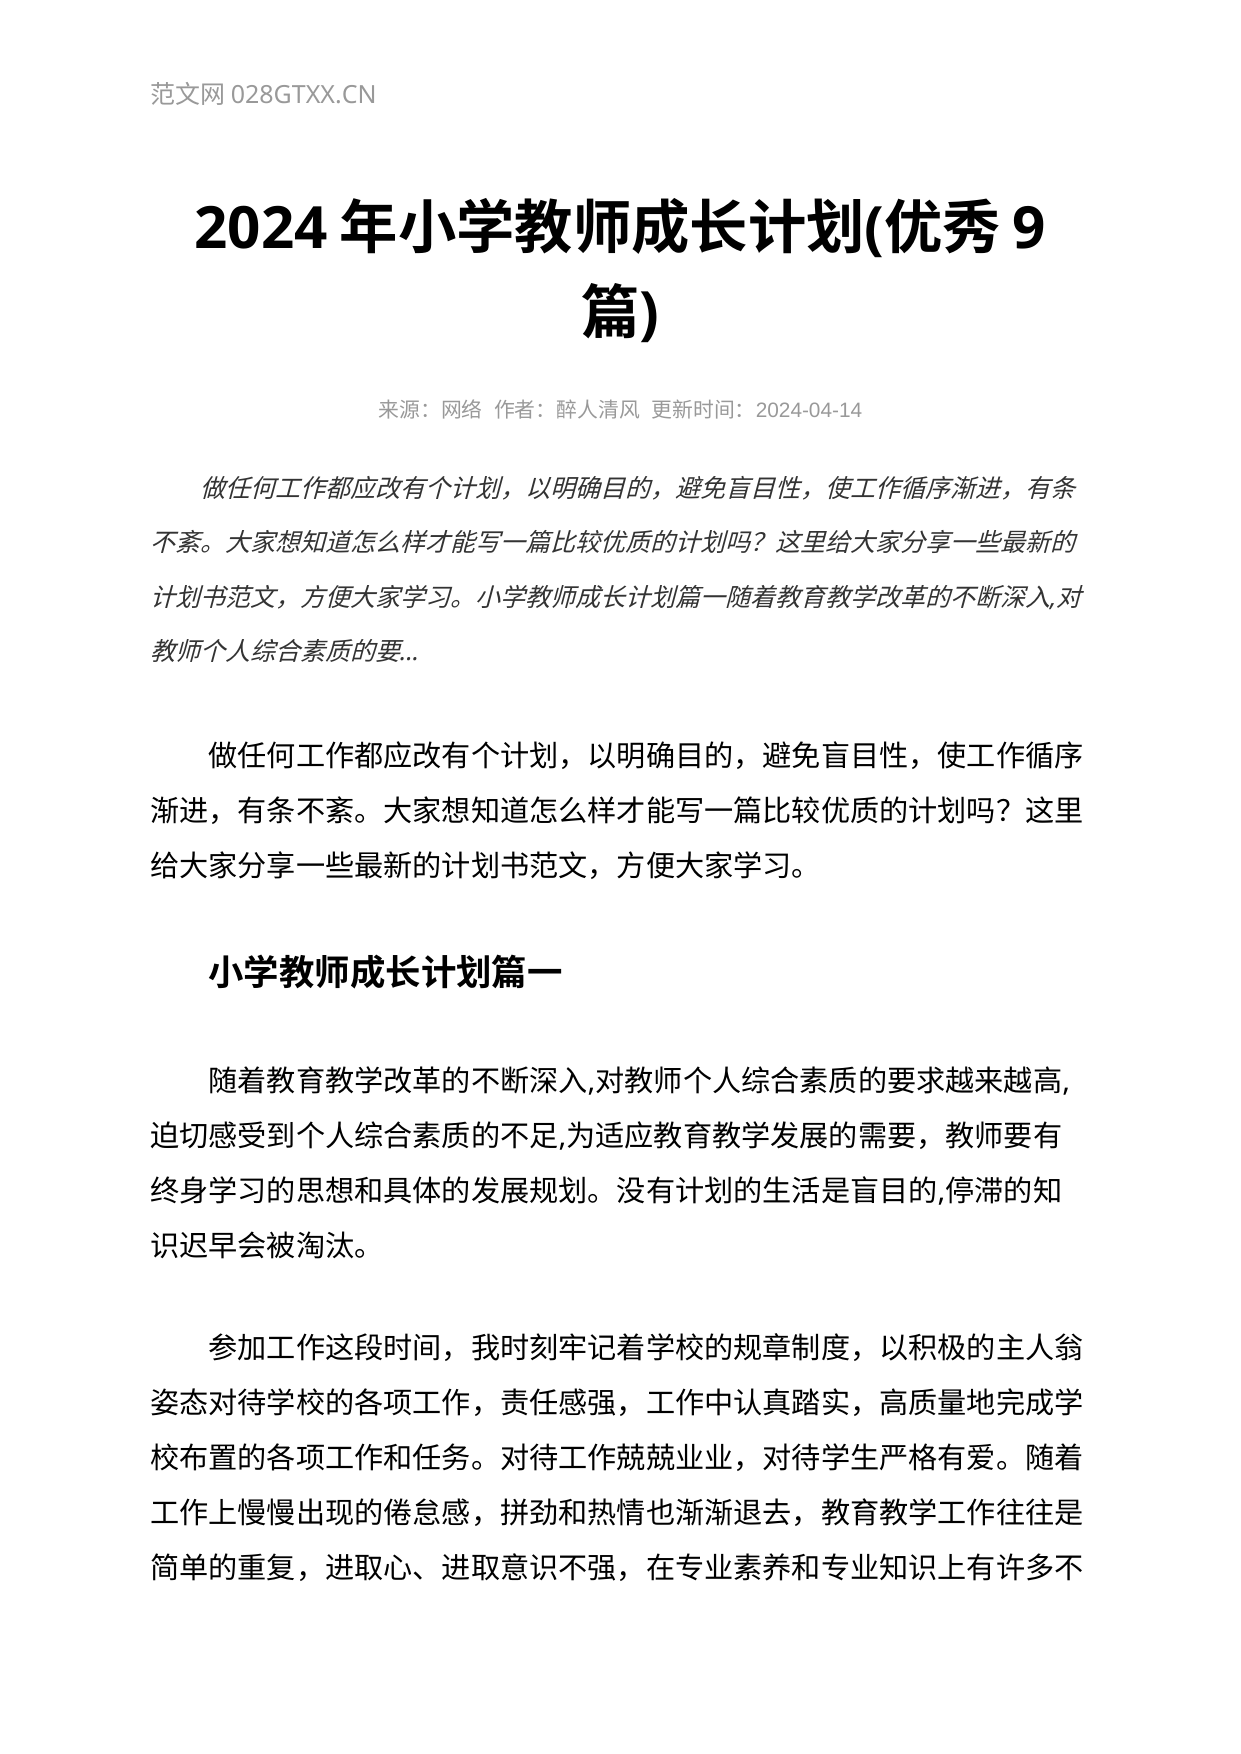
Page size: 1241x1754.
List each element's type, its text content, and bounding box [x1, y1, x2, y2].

subtitle 2024年小学教师成长计划(优秀9篇) [150, 181, 1090, 351]
text 来源：网络 作者：醉人清风 更新时间：2024-04-14 [150, 398, 1090, 422]
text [150, 1325, 1090, 1587]
text 做任何工作都应改有个计划，以明确目的，避免盲目性，使工作循序渐进，有条不紊。大家想知道怎么样才能写一篇比较优质的计划吗？这里给大家分享一些最新的计划书范文，方便大家学习。小学教师成长计划篇一随着教育教学改革的不断深入,对教师个人综合素质的要... [150, 468, 1090, 668]
text 随着教育教学改革的不断深入,对教师个人综合素质的要求越来越高,迫切感受到个人综合素质的不足,为适应教育教学发展的需要，教师要有终身学习的思想和具体的发展规划。没有计划的生活是盲目的,停滞的知识迟早会被淘汰。 [150, 1058, 1090, 1265]
text 小学教师成长计划篇一 [150, 944, 1090, 996]
text 做任何工作都应改有个计划，以明确目的，避免盲目性，使工作循序渐进，有条不紊。大家想知道怎么样才能写一篇比较优质的计划吗？这里给大家分享一些最新的计划书范文，方便大家学习。 [150, 733, 1090, 885]
